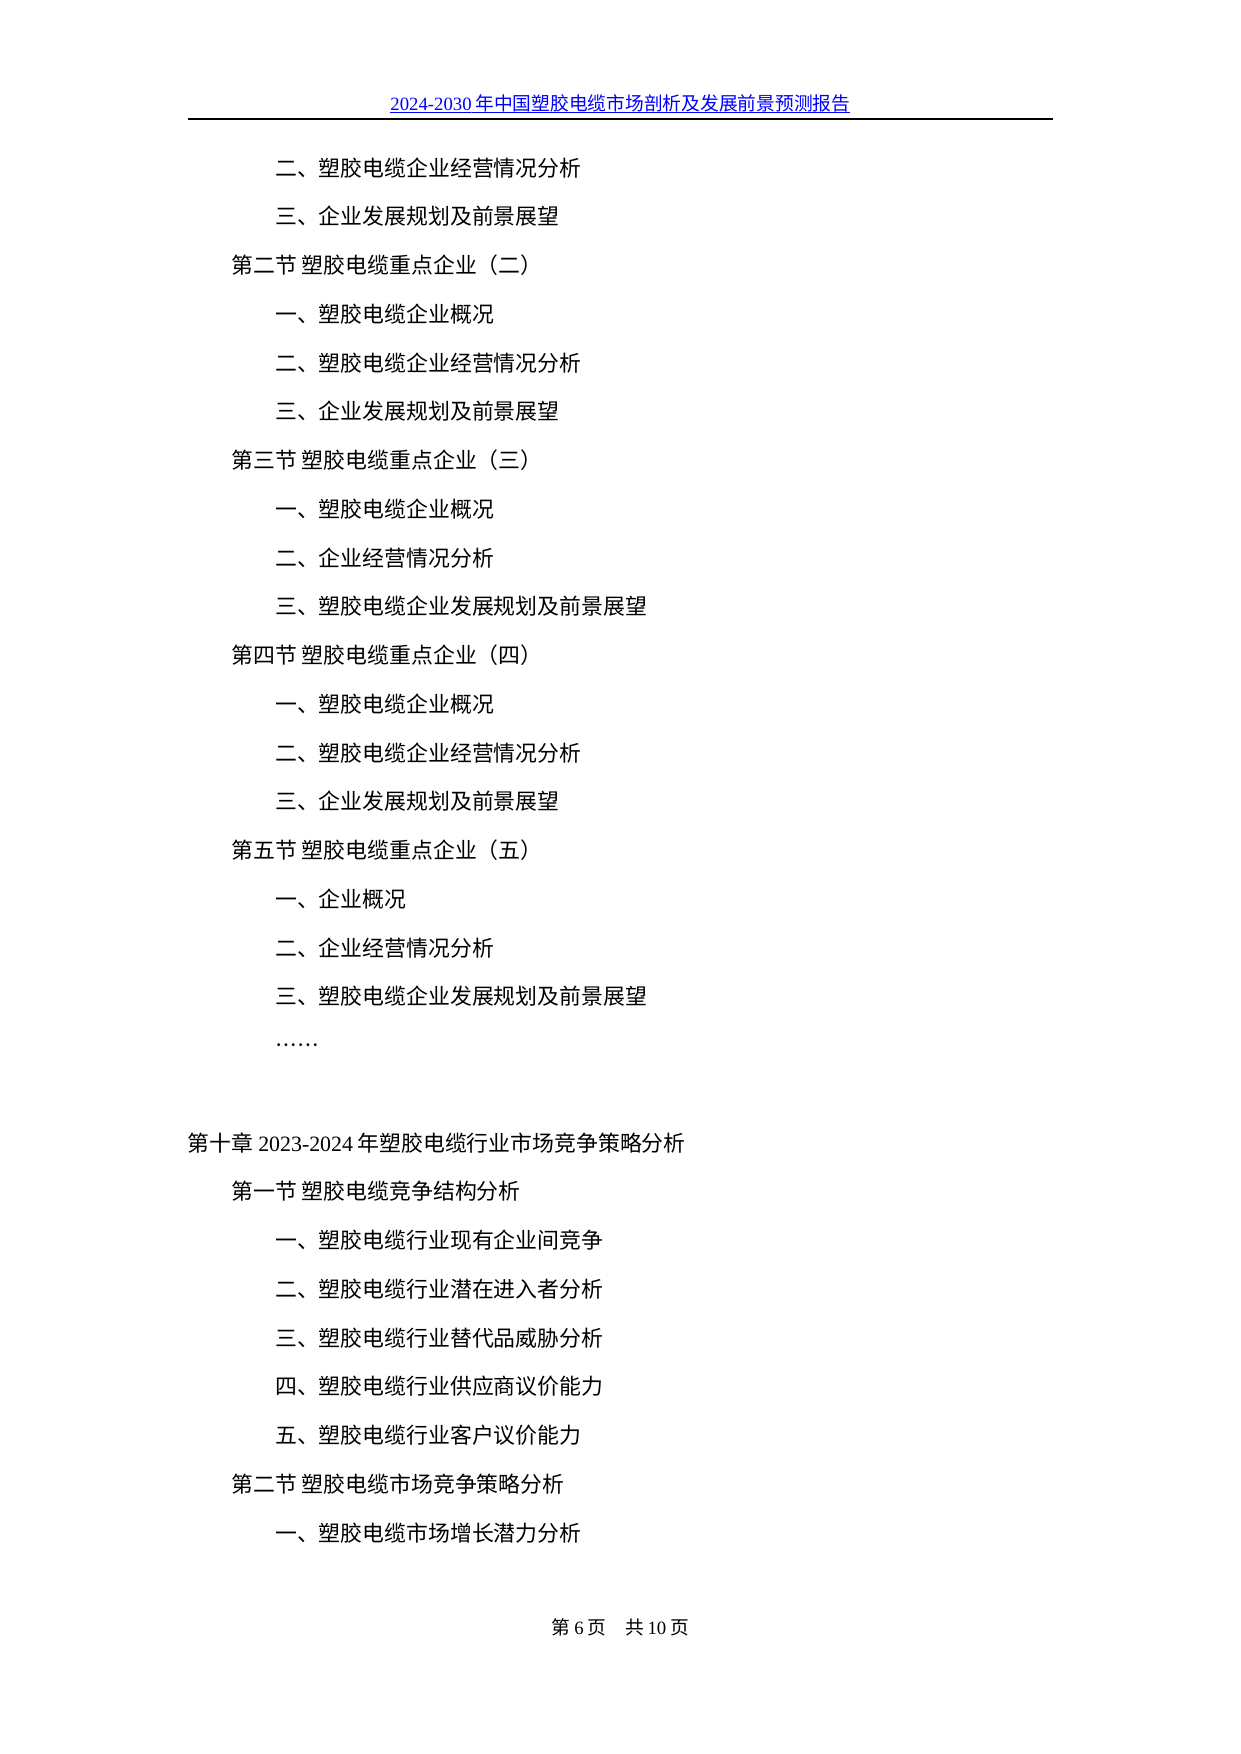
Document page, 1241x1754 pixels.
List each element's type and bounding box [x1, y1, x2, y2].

text [187, 150, 1053, 1548]
